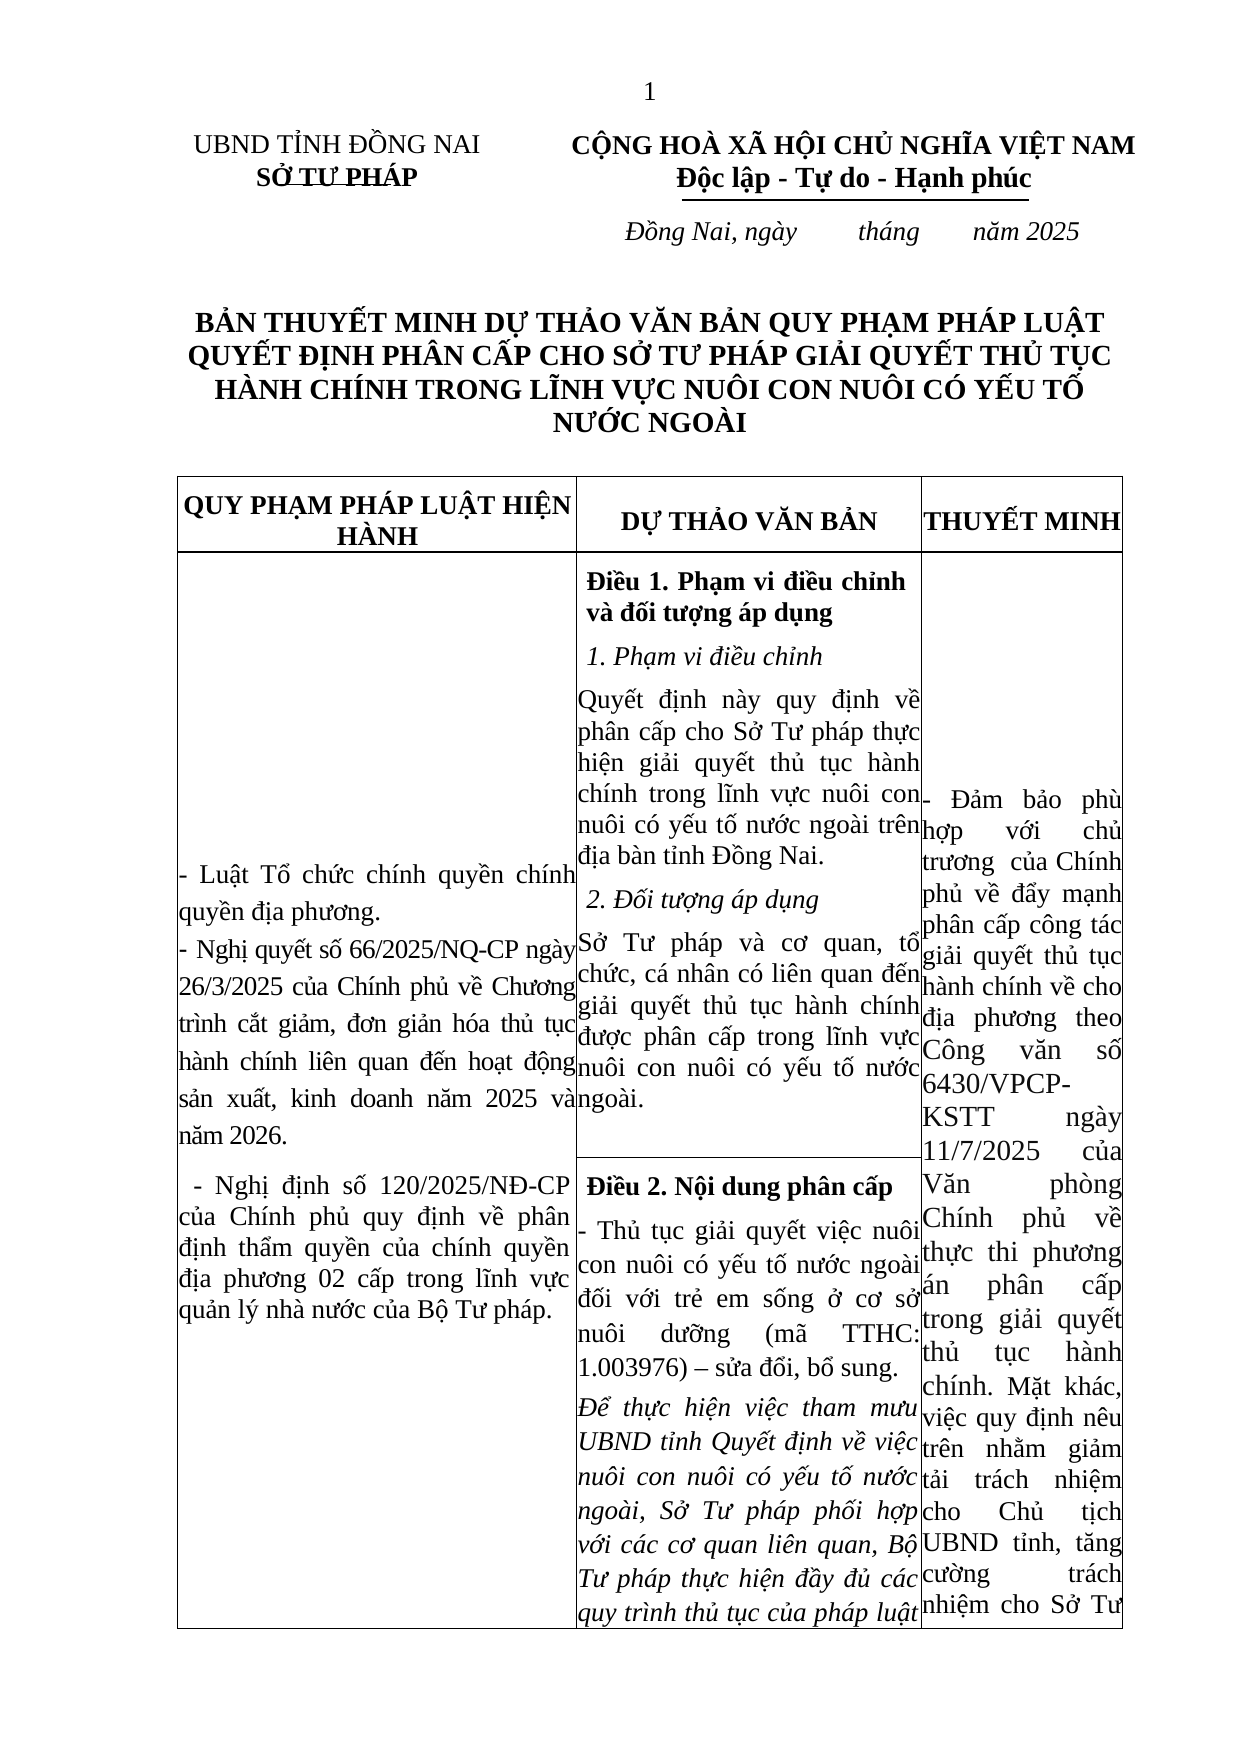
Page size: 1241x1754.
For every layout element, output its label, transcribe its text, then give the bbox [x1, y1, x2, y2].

table_cell - Luật Tổ chức chính quyền chính quyền địa phương. - Nghị quyết số 66/2025/NQ-CP ngày 26/3/2025 của Chính phủ về Chương trình cắt giảm, đơn giản hóa thủ tục hành chính liên quan đến hoạt động sản xuất, kinh doanh năm 2025 và năm 2026. - Nghị định số 120/2025/NĐ-CP của Chính phủ quy định về phân định thẩm quyền của chính quyền địa phương 02 cấp trong lĩnh vực quản lý nhà nước của Bộ Tư pháp. [178, 553, 576, 1627]
table_cell Điều 1. Phạm vi điều chỉnh và đối tượng áp dụng 1. Phạm vi điều chỉnh Quyết định này quy định về phân cấp cho Sở Tư pháp thực hiện giải quyết thủ tục hành chính trong lĩnh vực nuôi con nuôi có yếu tố nước ngoài trên địa bàn tỉnh Đồng Nai. 2. Đối tượng áp dụng Sở Tư pháp và cơ quan, tổ chức, cá nhân có liên quan đến giải quyết thủ tục hành chính được phân cấp trong lĩnh vực nuôi con nuôi có yếu tố nước ngoài. [577, 553, 921, 1157]
table_cell - Đảm bảo phù hợp với chủ trương của Chính phủ về đẩy mạnh phân cấp công tác giải quyết thủ tục hành chính về cho địa phương theo Công văn số 6430/VPCP-KSTT ngày 11/7/2025 của Văn phòng Chính phủ về thực thi phương án phân cấp trong giải quyết thủ tục hành chính. Mặt khác, việc quy định nêu trên nhằm giảm tải trách nhiệm cho Chủ tịch UBND tỉnh, tăng cường trách nhiệm cho Sở Tư pháp trong công tác giải quyết thủ tục hành chính. Quy trình thủ tục giải quyết việc nuôi con nuôi có yếu tố nước ngoài thực hiện qua nhiều quy trình với thời gian khác nhau, một hồ sơ có thể giải quyết trong thời gian 2 năm hoặc 3 năm tùy thuộc vào điều kiện nhân thân của trẻ, nhất là đối với hồ sơ giải quyết việc nuôi con nuôi đối với trẻ em ở cơ sở nuôi dưỡng: - Bước 1: Trung tâm Công tác xã hội tỉnh và Quỹ bảo trợ trẻ em rà soát, lập danh sách đề xuất Sở Y tế. - Bước 2: Sở Y tế gửi Sở Tư pháp danh sách kèm theo hồ sơ của trẻ. - Bước 3: Sở Tư pháp kiểm tra hồ sơ, đối chiếu thông tin, phối hợp với các cơ quan xác minh, thông tin (Công an tỉnh, UBND cấp xã). - Bước 4: Cơ quan công an xác minh, UBND cấp xã lấy ý kiến; niêm yết). - Bước 5: Sở Tư pháp hoàn chỉnh hồ sơ, cấp Giấy xác nhận trẻ đủ điều kiện làm con nước ngoài gửi Bộ Tư pháp - Bước 6: Sau khi có sự chấp thuận của Bộ Tư pháp, Sở Tư pháp tham mưu Chủ tịch UBND tỉnh Vì vậy, để tạo thuận lợi cho Sở Tư pháp trong việc theo dõi, giải quyết hồ sơ cho người dân, việc đề xuất phân cấp thẩm quyền theo Luật Tổ chức chính quyền địa phương trong giai đoạn thực hiện mô hình chính quyền 2 cấp là cần thiết. [922, 553, 1122, 1627]
table_header UBND TỈNH ĐỒNG NAI SỞ TƯ PHÁP [188, 130, 526, 256]
text BẢN THUYẾT MINH DỰ THẢO VĂN BẢN QUY PHẠM PHÁP LUẬT QUYẾT ĐỊNH PHÂN CẤP CHO SỞ TƯ PHÁP GIẢI QUYẾT THỦ TỤC HÀNH CHÍNH TRONG LĨNH VỰC NUÔI CON NUÔI CÓ YẾU TỐ NƯỚC NGOÀI [177, 305, 1122, 439]
table_header DỰ THẢO VĂN BẢN [577, 477, 921, 551]
table_header QUY PHẠM PHÁP LUẬT HIỆN HÀNH [178, 477, 576, 551]
table_header THUYẾT MINH [922, 477, 1122, 551]
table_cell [577, 1158, 921, 1627]
table_header CỘNG HOÀ XÃ HỘI CHỦ NGHĨA VIỆT NAM Độc lập - Tự do - Hạnh phúc Đồng Nai, ngày tháng năm 2025 [526, 130, 1141, 256]
